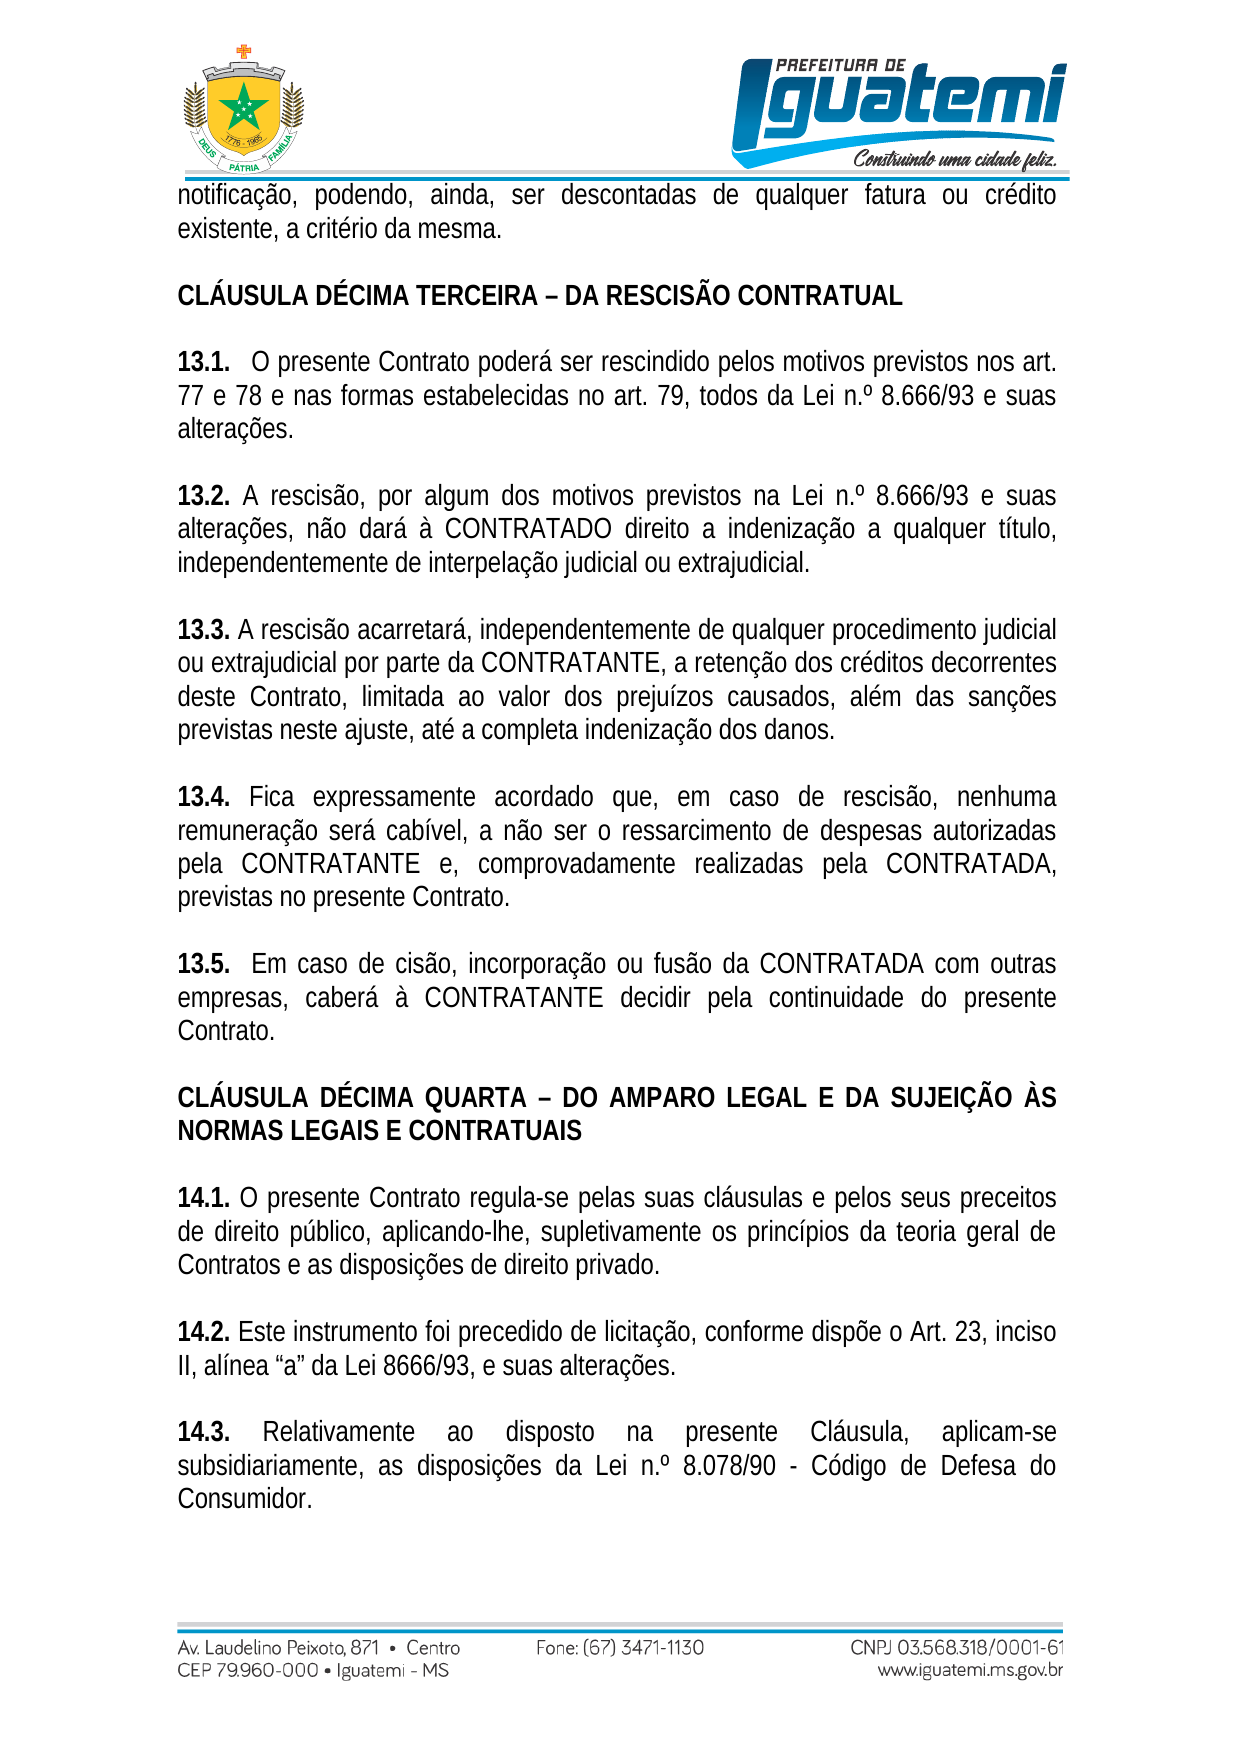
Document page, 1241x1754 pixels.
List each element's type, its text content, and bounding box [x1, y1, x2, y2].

text 13.1. O presente Contrato poderá ser rescindido pelos motivos previstos nos art. 77 e 78 e nas formas estabelecidas no art. 79, todos da Lei n.º 8.666/93 e suas alterações. [177, 344, 1058, 445]
picture [177, 1622, 1063, 1629]
text 13.2. A rescisão, por algum dos motivos previstos na Lei n.º 8.666/93 e suas alterações, não dará à CONTRATADO direito a indenização a qualquer título, independentemente de interpelação judicial ou extrajudicial. [177, 478, 1058, 578]
text 13.5. Em caso de cisão, incorporação ou fusão da CONTRATADA com outras empresas, caberá à CONTRATANTE decidir pela continuidade do presente Contrato. [177, 946, 1058, 1047]
text 14.1. O presente Contrato regula-se pelas suas cláusulas e pelos seus preceitos de direito público, aplicando-lhe, supletivamente os princípios da teoria geral de Contratos e as disposições de direito privado. [177, 1180, 1058, 1281]
text 13.4. Fica expressamente acordado que, em caso de rescisão, nenhuma remuneração será cabível, a não ser o ressarcimento de despesas autorizadas pela CONTRATANTE e, comprovadamente realizadas pela CONTRATADA, previstas no presente Contrato. [177, 779, 1058, 913]
text CLÁUSULA DÉCIMA QUARTA – DO AMPARO LEGAL E DA SUJEIÇÃO ÀS NORMAS LEGAIS E CONTRATUAIS [177, 1080, 1058, 1147]
text 14.2. Este instrumento foi precedido de licitação, conforme dispõe o Art. 23, inciso II, alínea “a” da Lei 8666/93, e suas alterações. [177, 1314, 1058, 1381]
picture [177, 1634, 1063, 1681]
text CLÁUSULA DÉCIMA TERCEIRA – DA RESCISÃO CONTRATUAL [177, 278, 1058, 311]
text 13.3. A rescisão acarretará, independentemente de qualquer procedimento judicial ou extrajudicial por parte da CONTRATANTE, a retenção dos créditos decorrentes deste Contrato, limitada ao valor dos prejuízos causados, além das sanções previstas neste ajuste, até a completa indenização dos danos. [177, 612, 1058, 746]
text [177, 177, 1058, 244]
text 14.3. Relativamente ao disposto na presente Cláusula, aplicam-se subsidiariamente, as disposições da Lei n.º 8.078/90 - Código de Defesa do Consumidor. [177, 1414, 1058, 1515]
